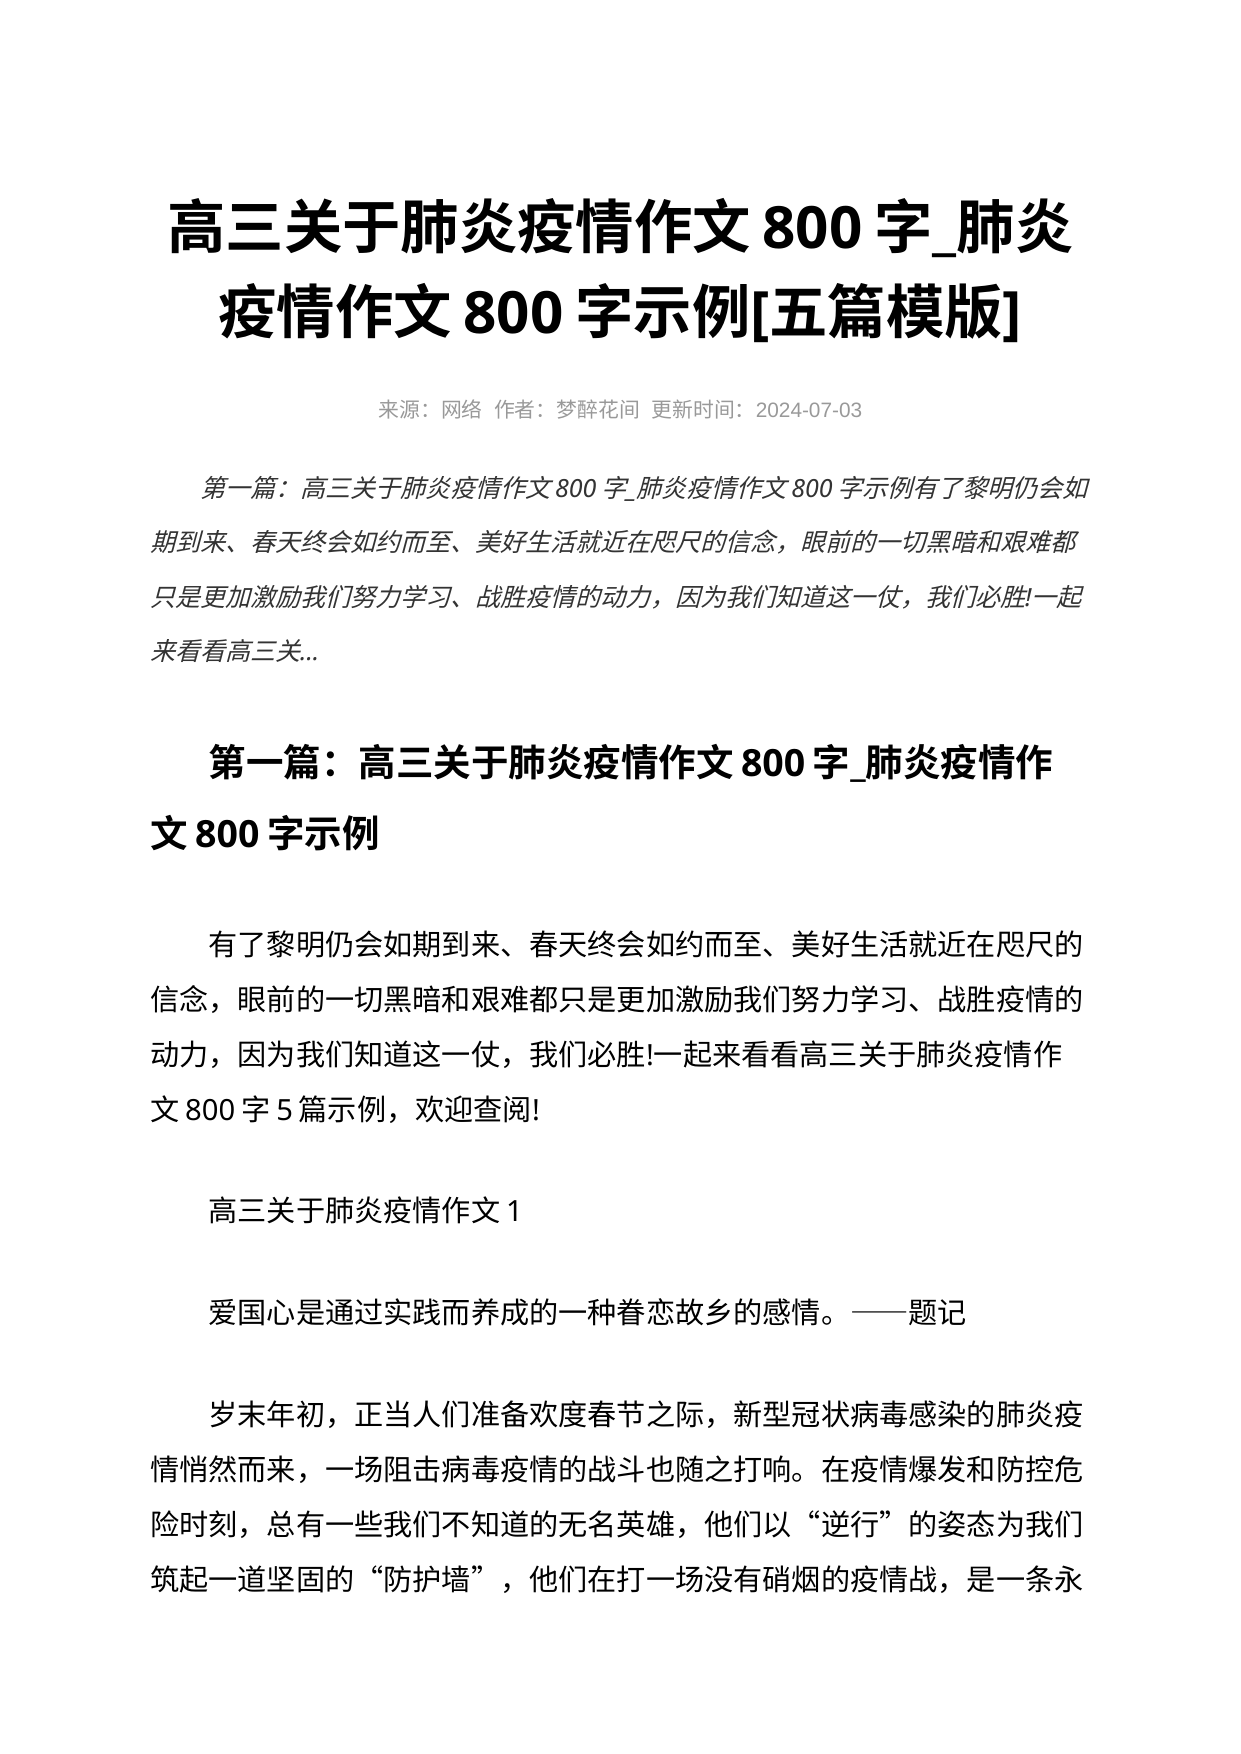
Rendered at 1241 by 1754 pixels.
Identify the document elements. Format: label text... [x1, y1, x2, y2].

text 高三关于肺炎疫情作文1 [150, 1188, 1090, 1230]
text 第一篇：高三关于肺炎疫情作文800字_肺炎疫情作文800字示例有了黎明仍会如期到来、春天终会如约而至、美好生活就近在咫尺的信念，眼前的一切黑暗和艰难都只是更加激励我们努力学习、战胜疫情的动力，因为我们知道这一仗，我们必胜!一起来看看高三关... [150, 468, 1090, 668]
text 爱国心是通过实践而养成的一种眷恋故乡的感情。——题记 [150, 1290, 1090, 1332]
text 有了黎明仍会如期到来、春天终会如约而至、美好生活就近在咫尺的信念，眼前的一切黑暗和艰难都只是更加激励我们努力学习、战胜疫情的动力，因为我们知道这一仗，我们必胜!一起来看看高三关于肺炎疫情作文800字5篇示例，欢迎查阅! [150, 921, 1090, 1128]
text 第一篇：高三关于肺炎疫情作文800字_肺炎疫情作文800字示例 [150, 733, 1090, 858]
text 来源：网络 作者：梦醉花间 更新时间：2024-07-03 [150, 398, 1090, 422]
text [150, 1392, 1090, 1599]
subtitle 高三关于肺炎疫情作文800字_肺炎疫情作文800字示例[五篇模版] [150, 181, 1090, 351]
